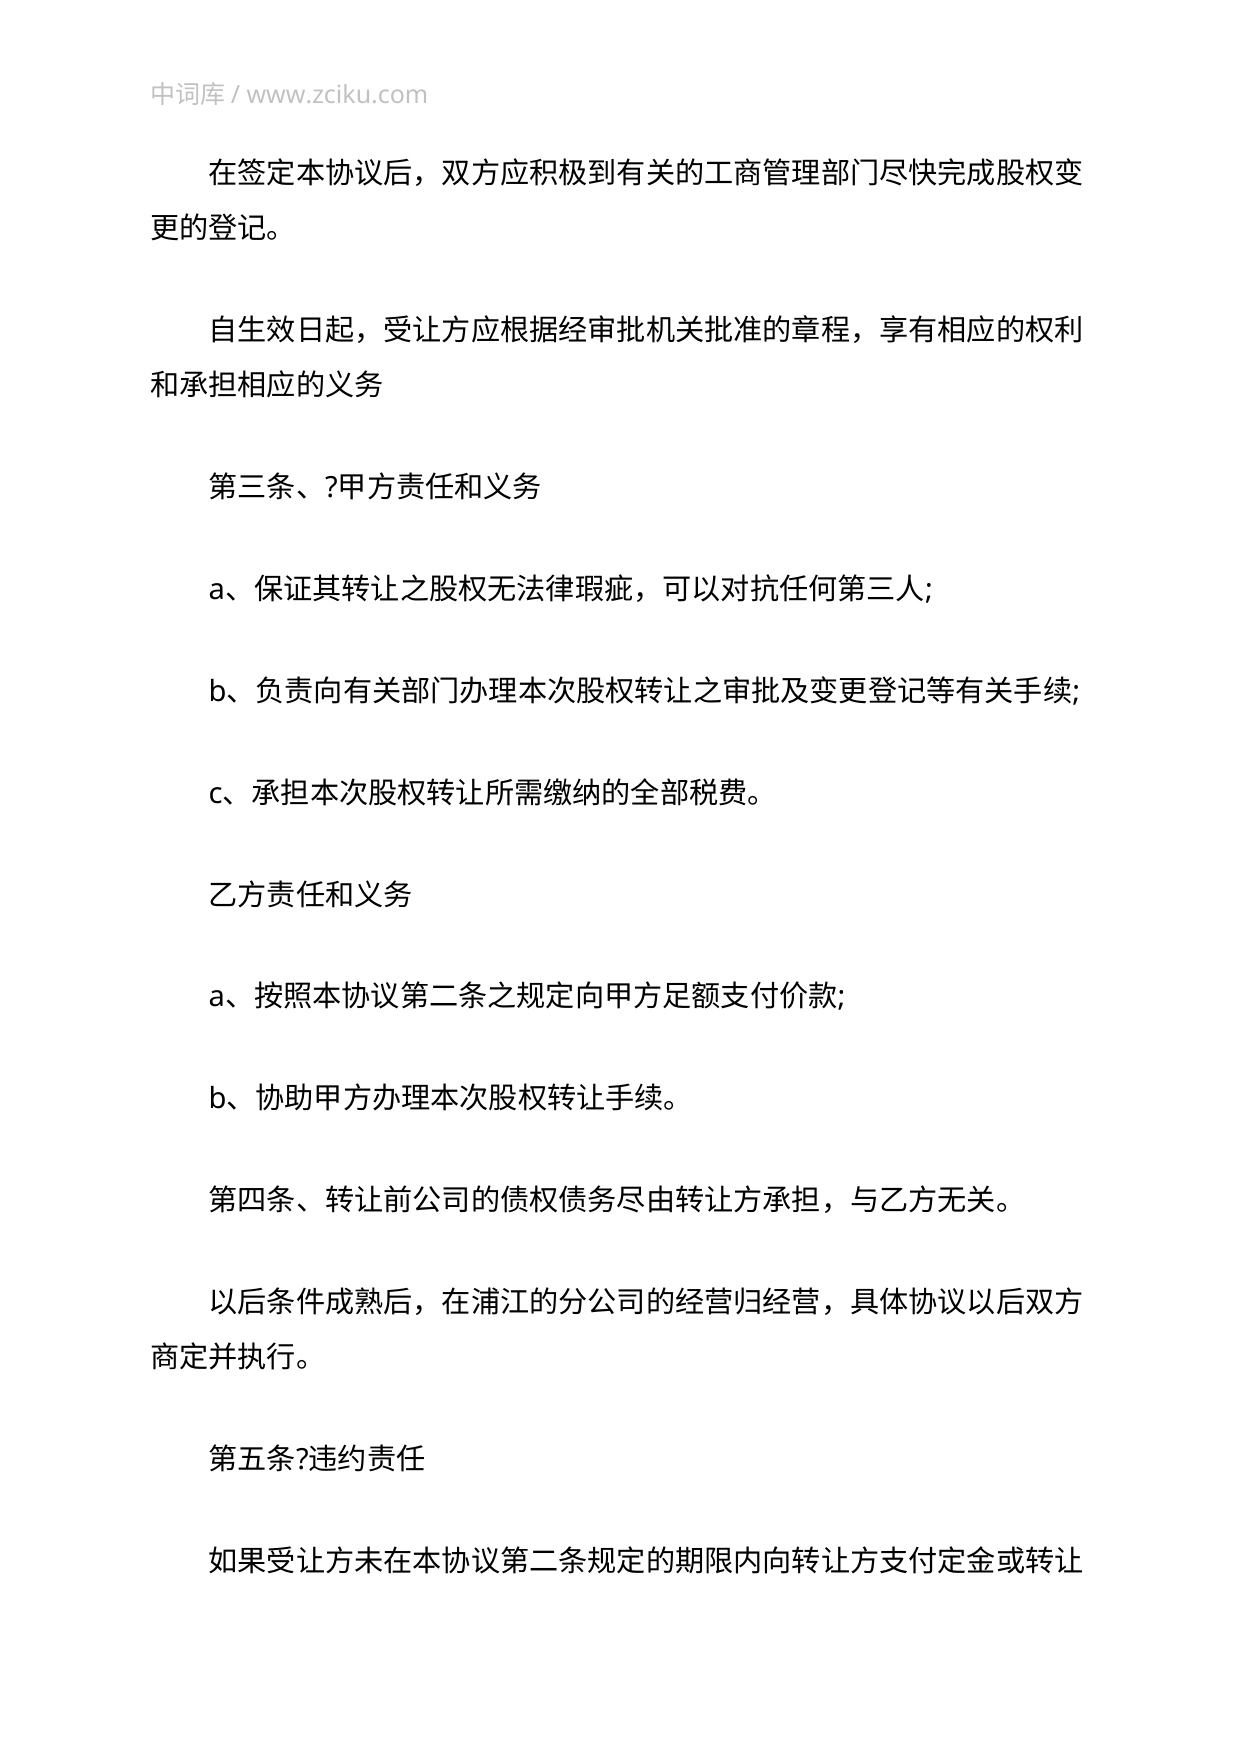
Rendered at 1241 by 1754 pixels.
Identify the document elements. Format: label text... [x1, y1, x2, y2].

text 以后条件成熟后，在浦江的分公司的经营归经营，具体协议以后双方商定并执行。 [150, 1279, 1090, 1376]
text a、保证其转让之股权无法律瑕疵，可以对抗任何第三人; [150, 565, 1090, 608]
text b、协助甲方办理本次股权转让手续。 [150, 1075, 1090, 1117]
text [150, 1537, 1090, 1580]
text c、承担本次股权转让所需缴纳的全部税费。 [150, 769, 1090, 812]
text 自生效日起，受让方应根据经审批机关批准的章程，享有相应的权利和承担相应的义务 [150, 307, 1090, 404]
text b、负责向有关部门办理本次股权转让之审批及变更登记等有关手续; [150, 667, 1090, 710]
text a、按照本协议第二条之规定向甲方足额支付价款; [150, 973, 1090, 1015]
text 乙方责任和义务 [150, 871, 1090, 913]
text 第五条?违约责任 [150, 1435, 1090, 1478]
text 第四条、转让前公司的债权债务尽由转让方承担，与乙方无关。 [150, 1177, 1090, 1219]
text 第三条、?甲方责任和义务 [150, 463, 1090, 506]
text 在签定本协议后，双方应积极到有关的工商管理部门尽快完成股权变更的登记。 [150, 150, 1090, 247]
